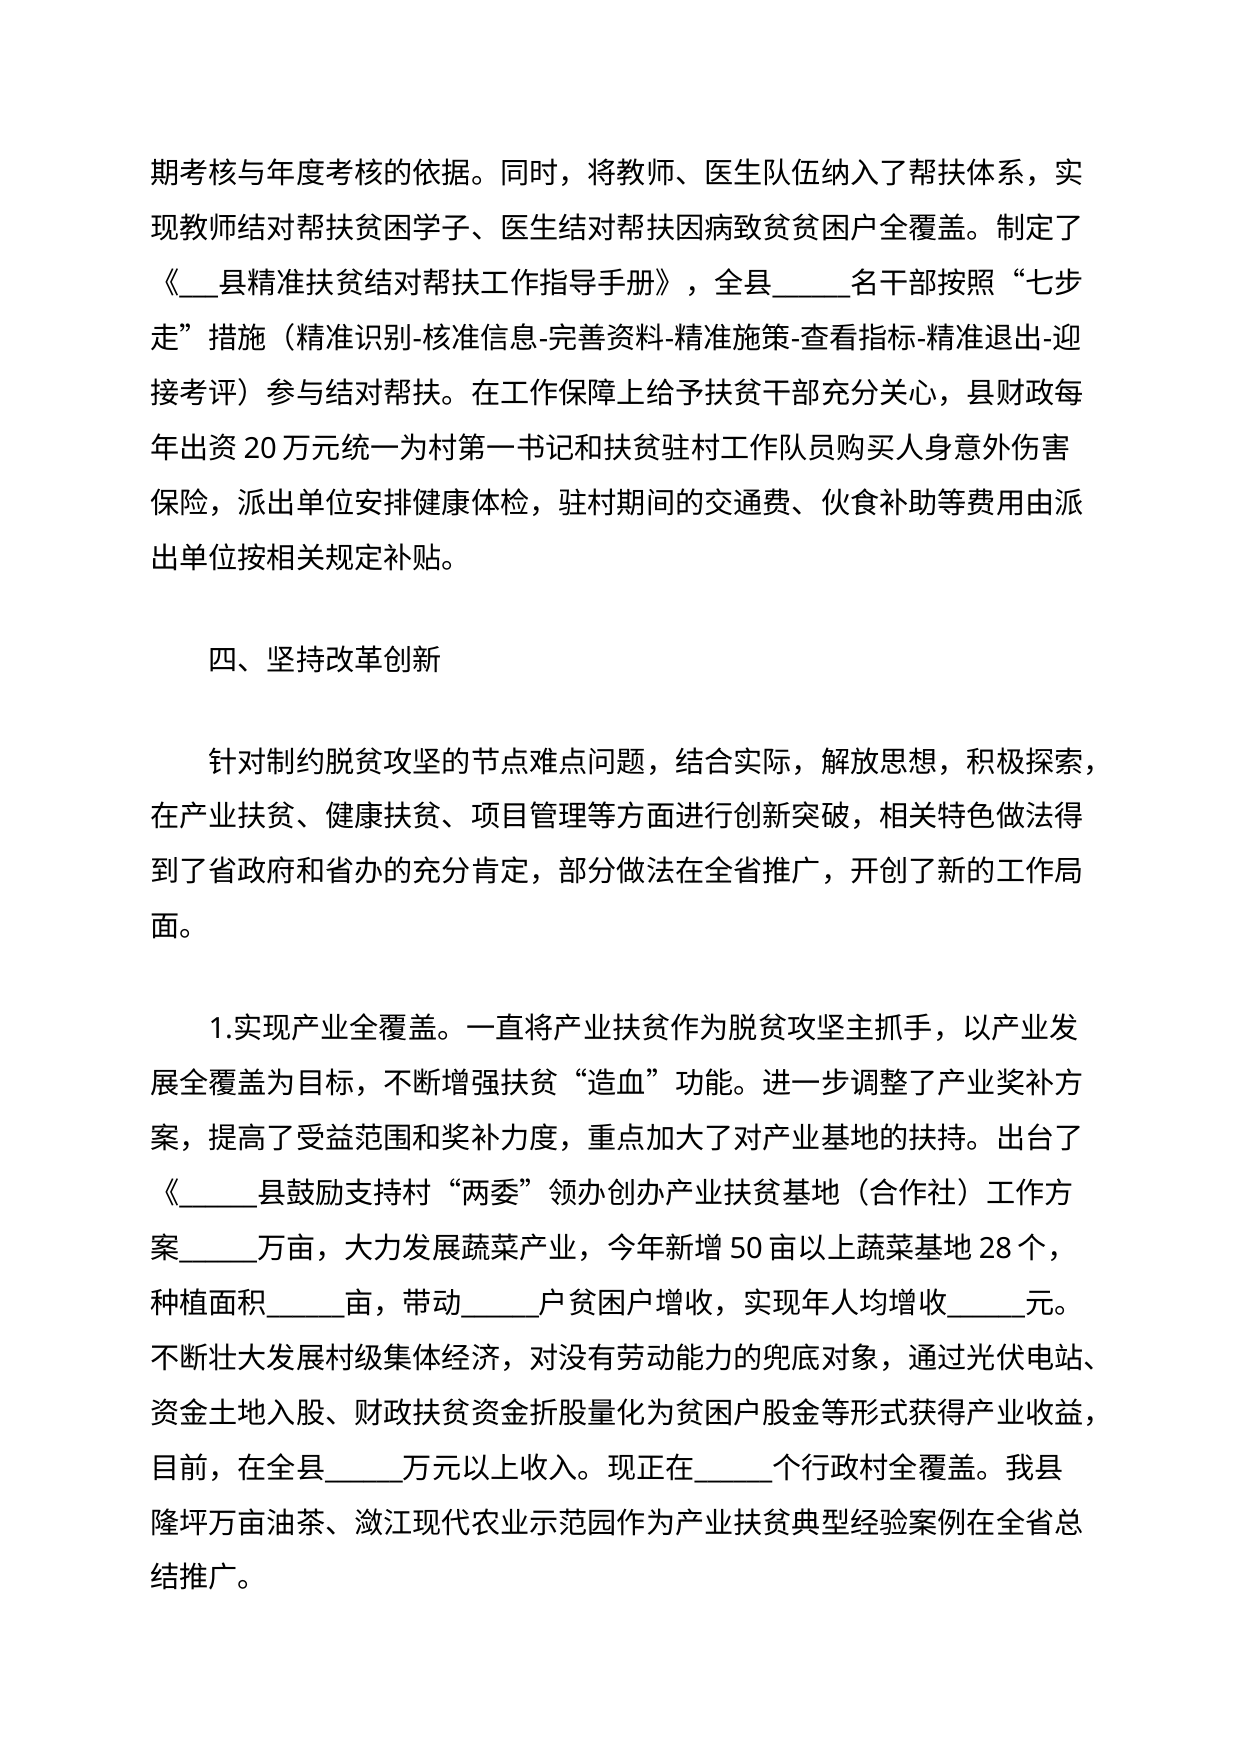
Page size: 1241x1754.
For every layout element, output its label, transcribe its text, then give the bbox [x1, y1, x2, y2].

text 四、坚持改革创新 [150, 636, 1090, 679]
text 1.实现产业全覆盖。一直将产业扶贫作为脱贫攻坚主抓手，以产业发展全覆盖为目标，不断增强扶贫“造血”功能。进一步调整了产业奖补方案，提高了受益范围和奖补力度，重点加大了对产业基地的扶持。出台了《______县鼓励支持村“两委”领办创办产业扶贫基地（合作社）工作方案______万亩，大力发展蔬菜产业，今年新增50亩以上蔬菜基地28个，种植面积______亩，带动______户贫困户增收，实现年人均增收______元。不断壮大发展村级集体经济，对没有劳动能力的兜底对象，通过光伏电站、资金土地入股、财政扶贫资金折股量化为贫困户股金等形式获得产业收益，目前，在全县______万元以上收入。现正在______个行政村全覆盖。我县隆坪万亩油茶、潋江现代农业示范园作为产业扶贫典型经验案例在全省总结推广。 [150, 1004, 1090, 1596]
text 针对制约脱贫攻坚的节点难点问题，结合实际，解放思想，积极探索，在产业扶贫、健康扶贫、项目管理等方面进行创新突破，相关特色做法得到了省政府和省办的充分肯定，部分做法在全省推广，开创了新的工作局面。 [150, 738, 1090, 945]
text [150, 150, 1090, 577]
